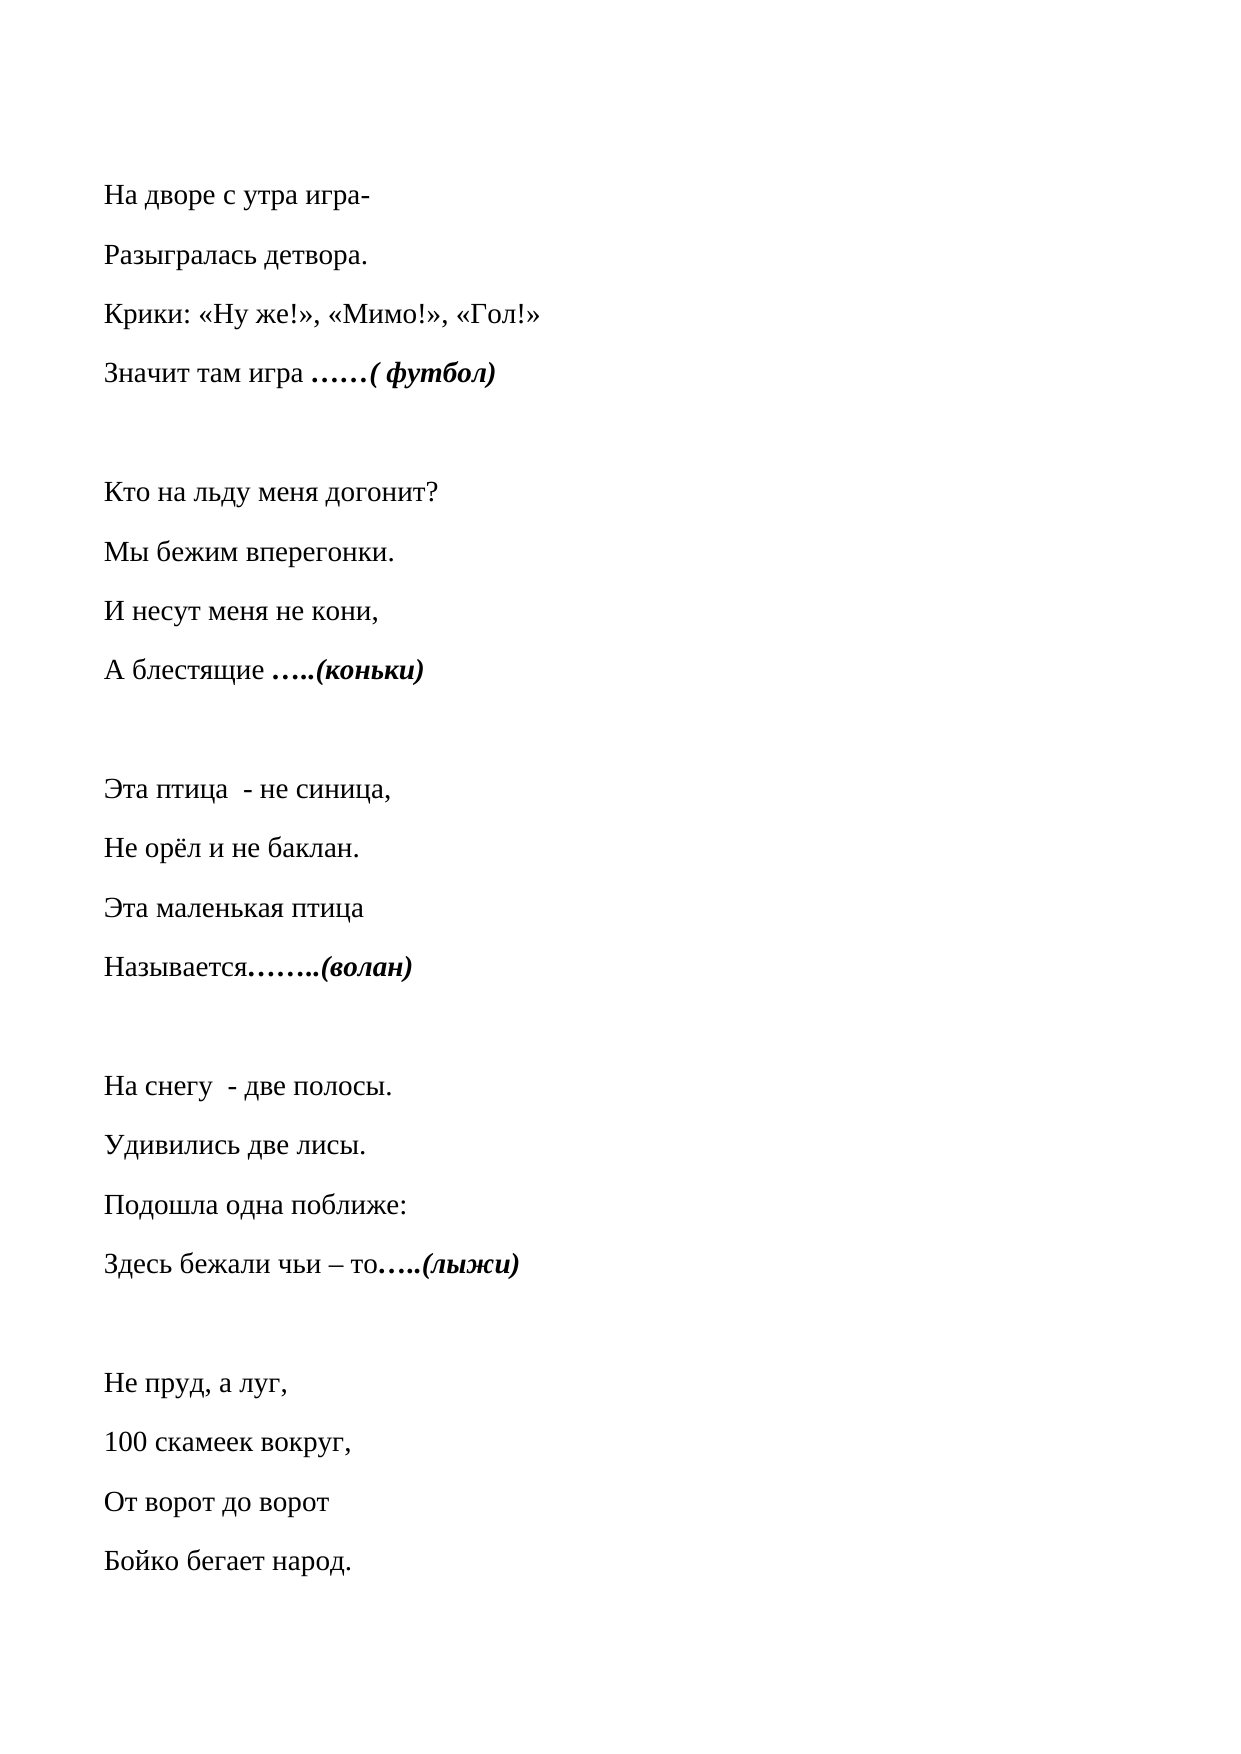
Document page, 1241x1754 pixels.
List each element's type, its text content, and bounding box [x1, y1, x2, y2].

text От ворот до ворот [103, 1484, 1152, 1517]
text Значит там игра ……( футбол) [103, 356, 1152, 389]
text И несут меня не кони, [103, 593, 1152, 627]
text Называется……..(волан) [103, 949, 1152, 983]
text 100 скамеек вокруг, [103, 1424, 1152, 1458]
text На снегу - две полосы. [103, 1068, 1152, 1102]
text Крики: «Ну же!», «Мимо!», «Гол!» [103, 296, 1152, 330]
text А блестящие …..(коньки) [103, 652, 1152, 686]
text На дворе с утра игра- [103, 177, 1152, 211]
text Не орёл и не баклан. [103, 831, 1152, 864]
text Бойко бегает народ. [103, 1543, 1152, 1577]
text Подошла одна поближе: [103, 1187, 1152, 1220]
text Эта маленькая птица [103, 890, 1152, 923]
text Мы бежим вперегонки. [103, 534, 1152, 567]
text Удивились две лисы. [103, 1127, 1152, 1161]
text Эта птица - не синица, [103, 771, 1152, 805]
text Не пруд, а луг, [103, 1365, 1152, 1398]
text Кто на льду меня догонит? [103, 474, 1152, 508]
text Разыгралась детвора. [103, 237, 1152, 270]
text Здесь бежали чьи – то…..(лыжи) [103, 1246, 1152, 1280]
